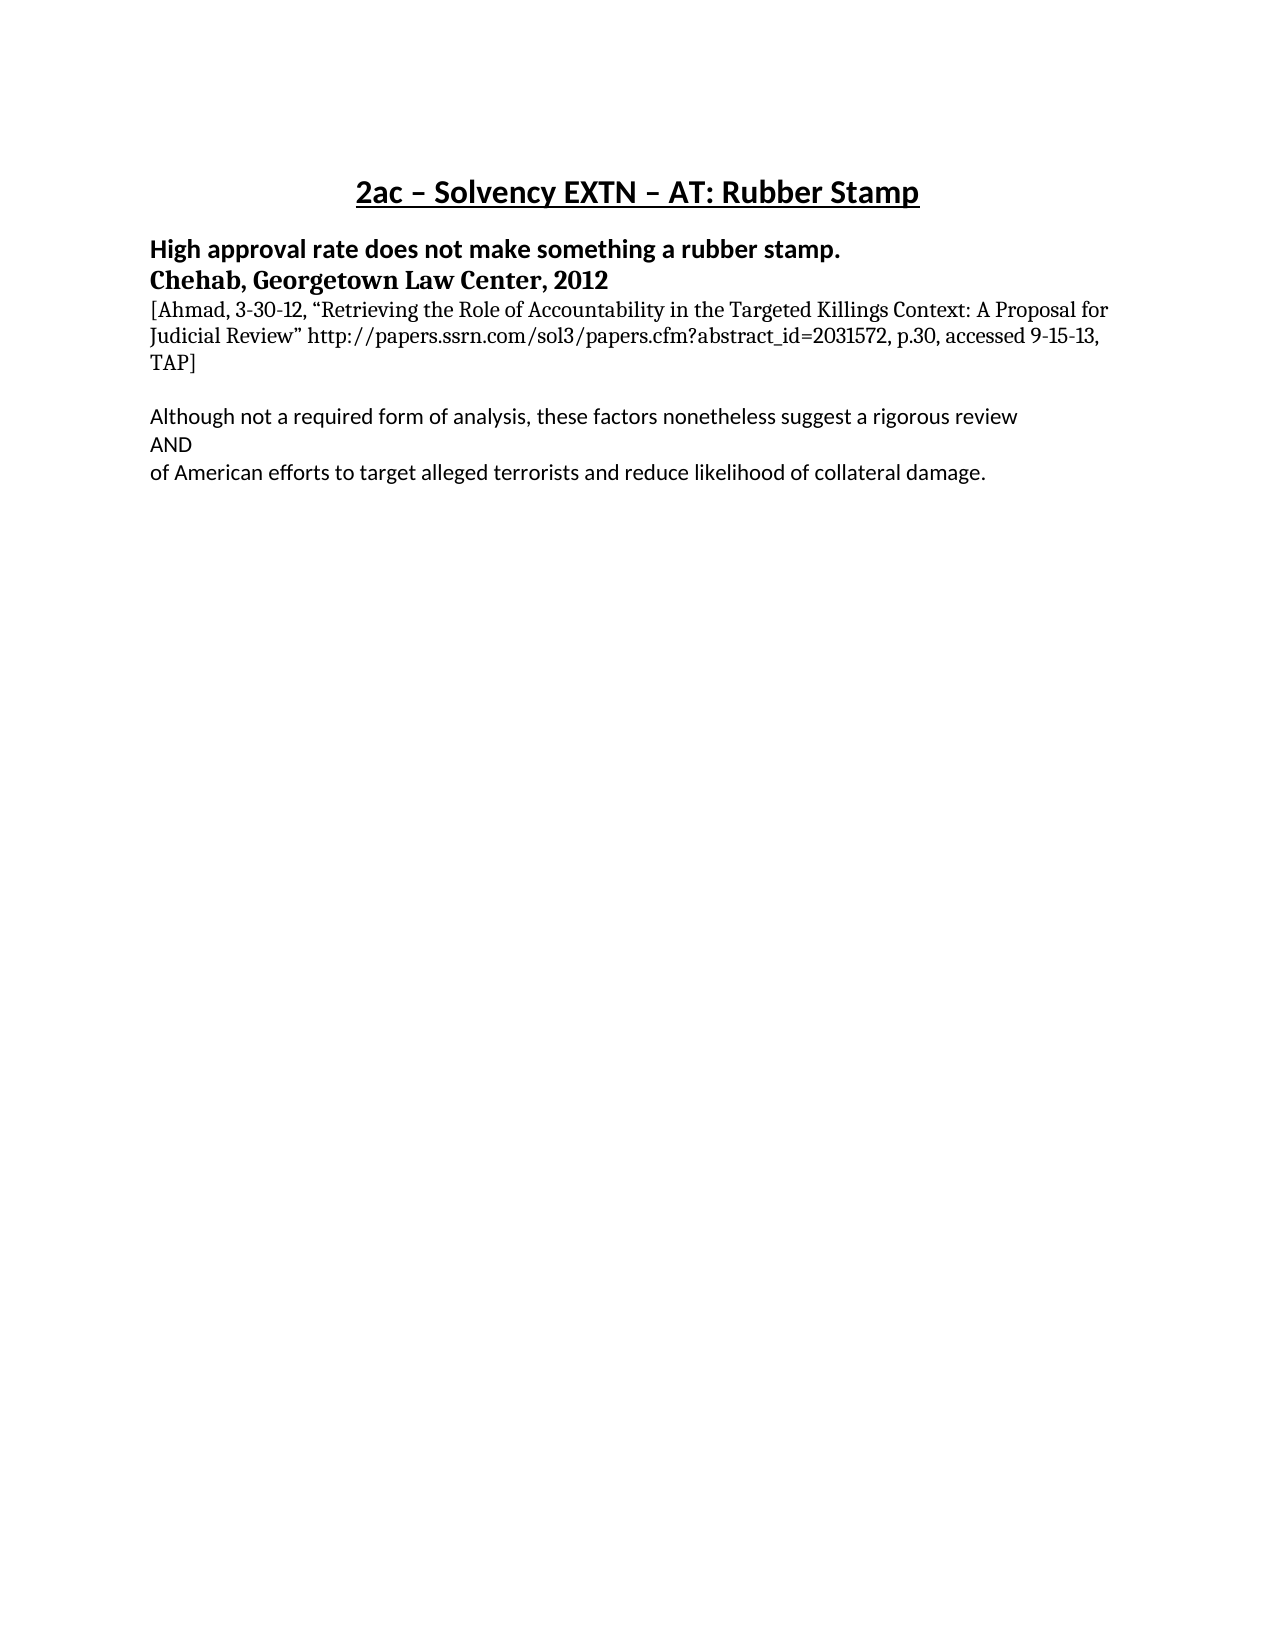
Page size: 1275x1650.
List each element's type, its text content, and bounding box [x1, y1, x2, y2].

text Although not a required form of analysis, these factors nonetheless suggest a rigorous review [150, 402, 1125, 430]
text Chehab, Georgetown Law Center, 2012 [150, 265, 1125, 297]
subtitle High approval rate does not make something a rubber stamp. [150, 232, 1125, 265]
text AND [150, 430, 1125, 458]
text [Ahmad, 3-30-12, “Retrieving the Role of Accountability in the Targeted Killings Context: A Proposal for Judicial Review” http://papers.ssrn.com/sol3/papers.cfm?abstract_id=2031572, p.30, accessed 9-15-13, TAP] [150, 297, 1125, 376]
subtitle 2ac – Solvency EXTN – AT: Rubber Stamp [150, 171, 1125, 212]
text of American efforts to target alleged terrorists and reduce likelihood of collateral damage. [150, 458, 1125, 486]
